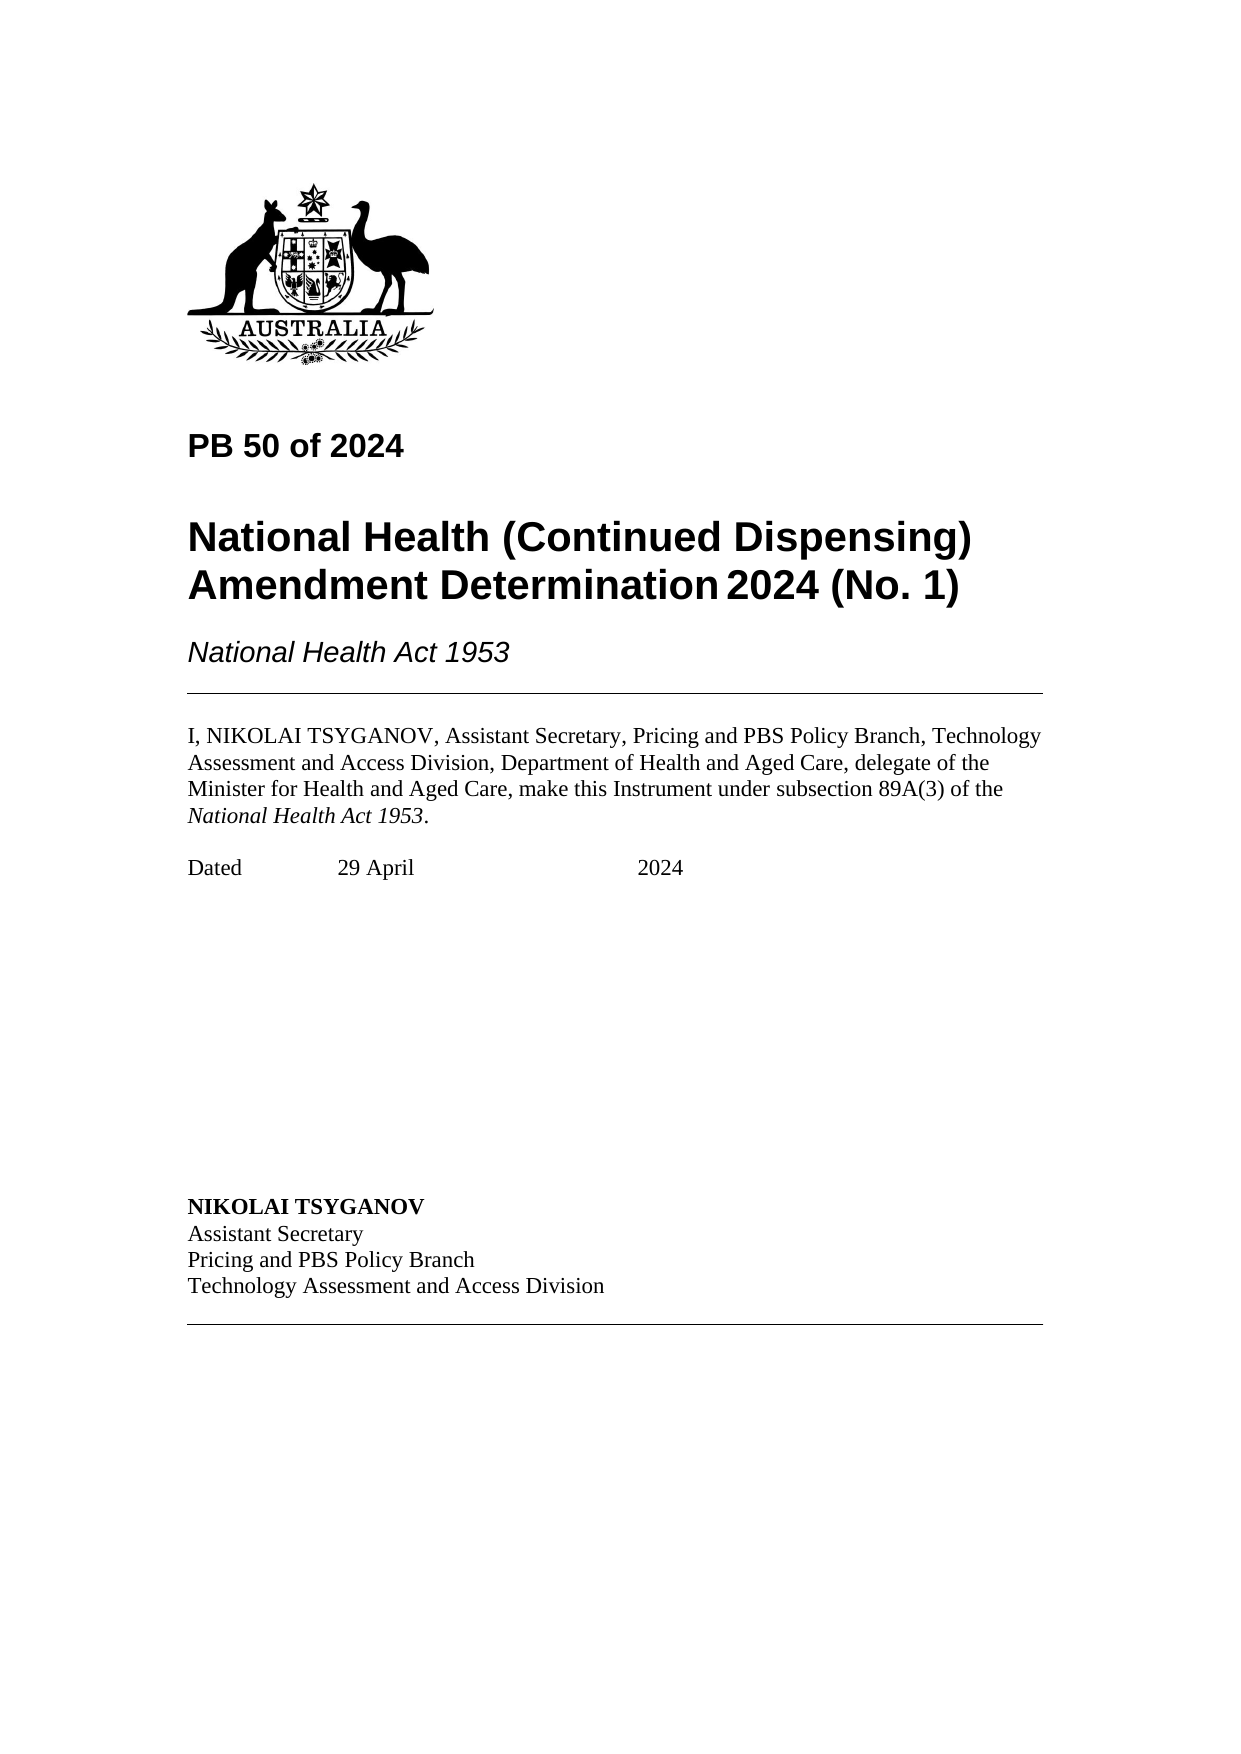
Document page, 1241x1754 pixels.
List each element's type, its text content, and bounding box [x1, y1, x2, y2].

text Dated 29 April 2024 [187, 854, 1053, 881]
picture [187, 183, 434, 365]
text Technology Assessment and Access Division [187, 1272, 1043, 1324]
text NIKOLAI TSYGANOV [187, 1193, 1012, 1219]
text National Health Act 1953 [187, 634, 1053, 668]
text I, NIKOLAI TSYGANOV, Assistant Secretary, Pricing and PBS Policy Branch, Technology Assessment and Access Division, Department of Health and Aged Care, delegate of the Minister for Health and Aged Care, make this Instrument under subsection 89A(3) of the National Health Act 1953. [187, 723, 1053, 828]
text PB 50 of 2024 [187, 426, 1053, 464]
text Pricing and PBS Policy Branch [187, 1246, 1043, 1272]
text Assistant Secretary [187, 1219, 1043, 1246]
text National Health (Continued Dispensing) Amendment Determination 2024 (No. 1) [187, 512, 1053, 608]
